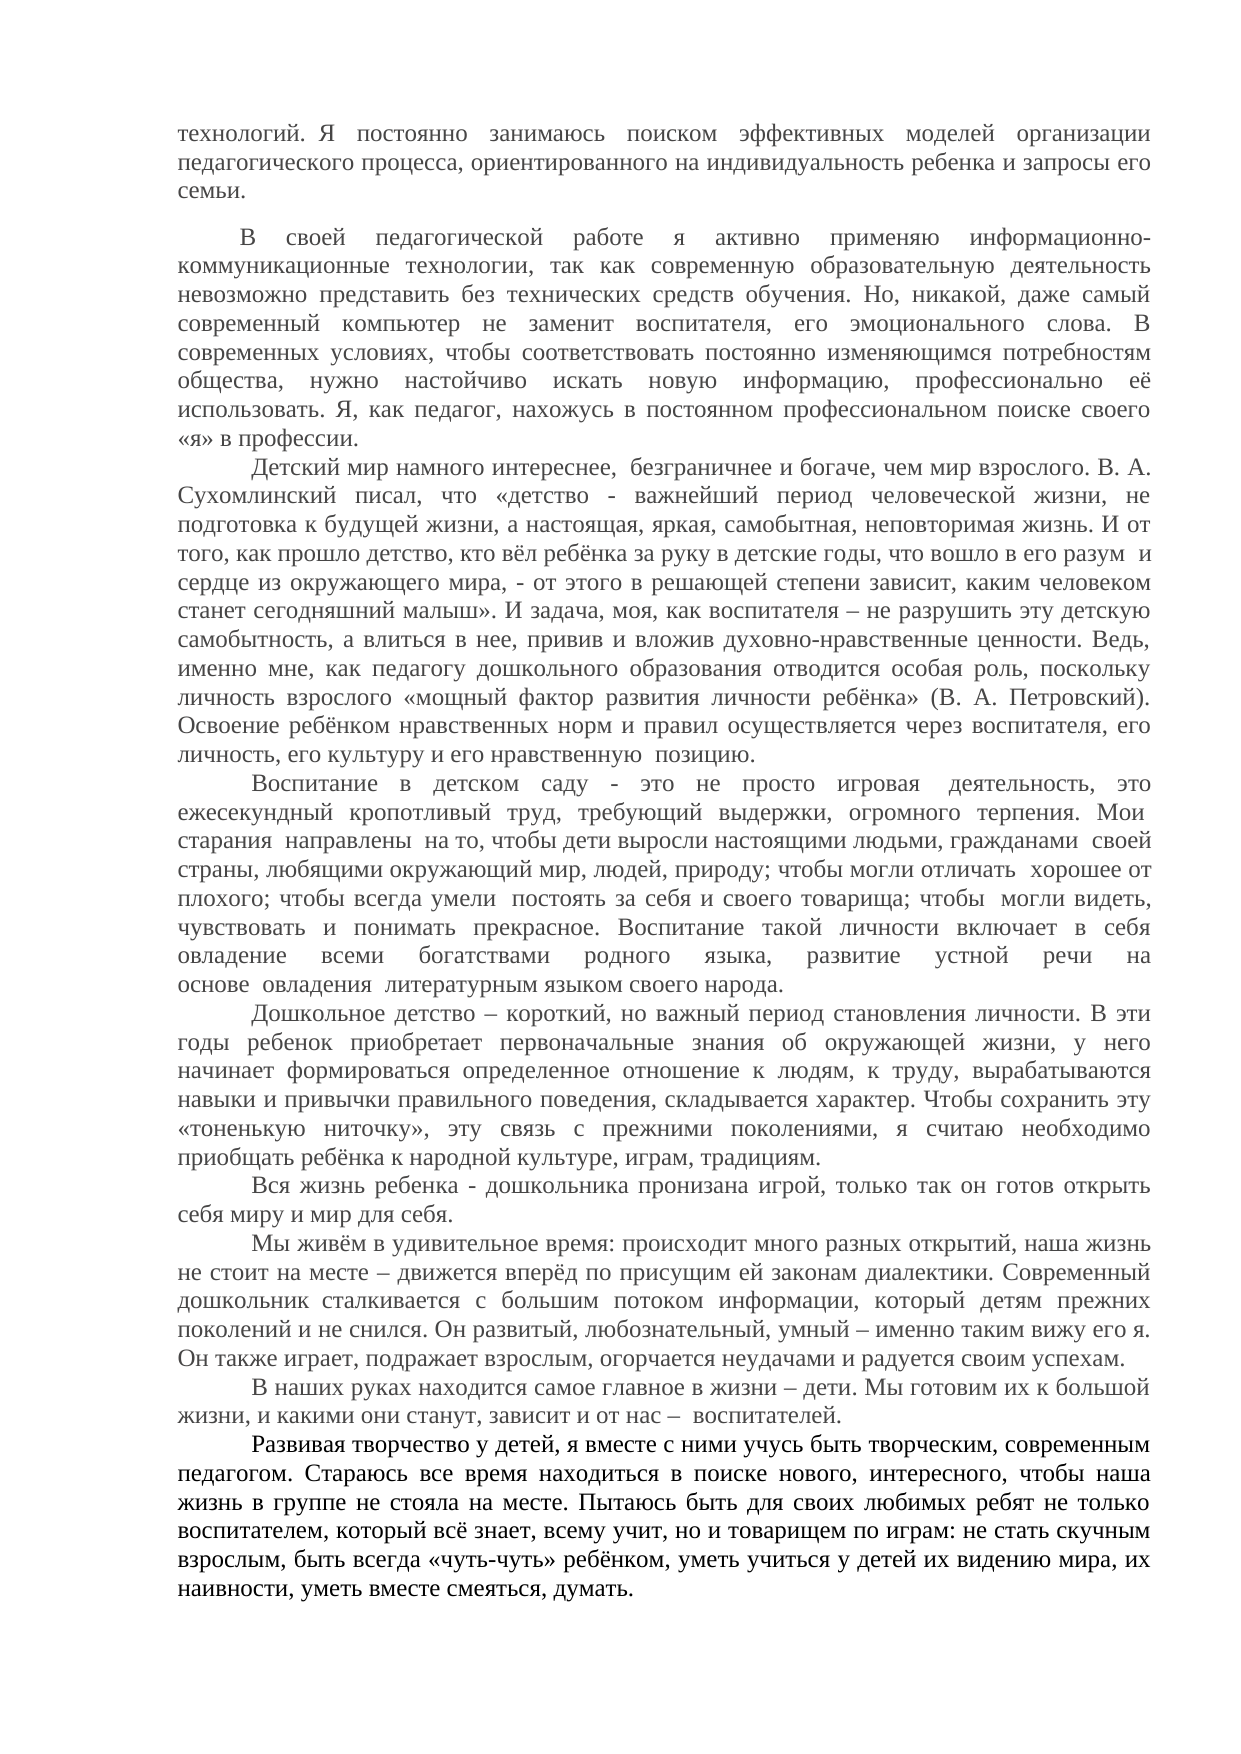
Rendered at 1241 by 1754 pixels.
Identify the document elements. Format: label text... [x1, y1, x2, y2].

text В наших руках находится самое главное в жизни – дети. Мы готовим их к большой жизни, и какими они станут, зависит и от нас – воспитателей. [177, 1372, 1152, 1429]
text Воспитание в детском саду - это не просто игровая деятельность, это ежесекундный кропотливый труд, требующий выдержки, огромного терпения. Мои старания направлены на то, чтобы дети выросли настоящими людьми, гражданами своей страны, любящими окружающий мир, людей, природу; чтобы могли отличать хорошее от плохого; чтобы всегда умели постоять за себя и своего товарища; чтобы могли видеть, чувствовать и понимать прекрасное. Воспитание такой личности включает в себя овладение всеми богатствами родного языка, развитие устной речи на основе овладения литературным языком своего народа. [177, 768, 1152, 998]
text Детский мир намного интереснее, безграничнее и богаче, чем мир взрослого. В. А. Сухомлинский писал, что «детство - важнейший период человеческой жизни, не подготовка к будущей жизни, а настоящая, яркая, самобытная, неповторимая жизнь. И от того, как прошло детство, кто вёл ребёнка за руку в детские годы, что вошло в его разум и сердце из окружающего мира, - от этого в решающей степени зависит, каким человеком станет сегодняшний малыш». И задача, моя, как воспитателя – не разрушить эту детскую самобытность, а влиться в нее, привив и вложив духовно-нравственные ценности. Ведь, именно мне, как педагогу дошкольного образования отводится особая роль, поскольку личность взрослого «мощный фактор развития личности ребёнка» (В. А. Петровский). Освоение ребёнком нравственных норм и правил осуществляется через воспитателя, его личность, его культуру и его нравственную позицию. [177, 452, 1152, 768]
text Вся жизнь ребенка - дошкольника пронизана игрой, только так он готов открыть себя миру и мир для себя. [177, 1171, 1152, 1228]
text В своей педагогической работе я активно применяю информационно-коммуникационные технологии, так как современную образовательную деятельность невозможно представить без технических средств обучения. Но, никакой, даже самый современный компьютер не заменит воспитателя, его эмоционального слова. В современных условиях, чтобы соответствовать постоянно изменяющимся потребностям общества, нужно настойчиво искать новую информацию, профессионально её использовать. Я, как педагог, нахожусь в постоянном профессиональном поиске своего «я» в профессии. [177, 222, 1152, 452]
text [177, 118, 1152, 204]
text Развивая творчество у детей, я вместе с ними учусь быть творческим, современным педагогом. Стараюсь все время находиться в поиске нового, интересного, чтобы наша жизнь в группе не стояла на месте. Пытаюсь быть для своих любимых ребят не только воспитателем, который всё знает, всему учит, но и товарищем по играм: не стать скучным взрослым, быть всегда «чуть-чуть» ребёнком, уметь учиться у детей их видению мира, их наивности, уметь вместе смеяться, думать. [177, 1429, 1152, 1602]
text Мы живём в удивительное время: происходит много разных открытий, наша жизнь не стоит на месте – движется вперёд по присущим ей законам диалектики. Современный дошкольник сталкивается с большим потоком информации, который детям прежних поколений и не снился. Он развитый, любознательный, умный – именно таким вижу его я. Он также играет, подражает взрослым, огорчается неудачами и радуется своим успехам. [177, 1228, 1152, 1372]
text Дошкольное детство – короткий, но важный период становления личности. В эти годы ребенок приобретает первоначальные знания об окружающей жизни, у него начинает формироваться определенное отношение к людям, к труду, вырабатываются навыки и привычки правильного поведения, складывается характер. Чтобы сохранить эту «тоненькую ниточку», эту связь с прежними поколениями, я считаю необходимо приобщать ребёнка к народной культуре, играм, традициям. [177, 998, 1152, 1171]
